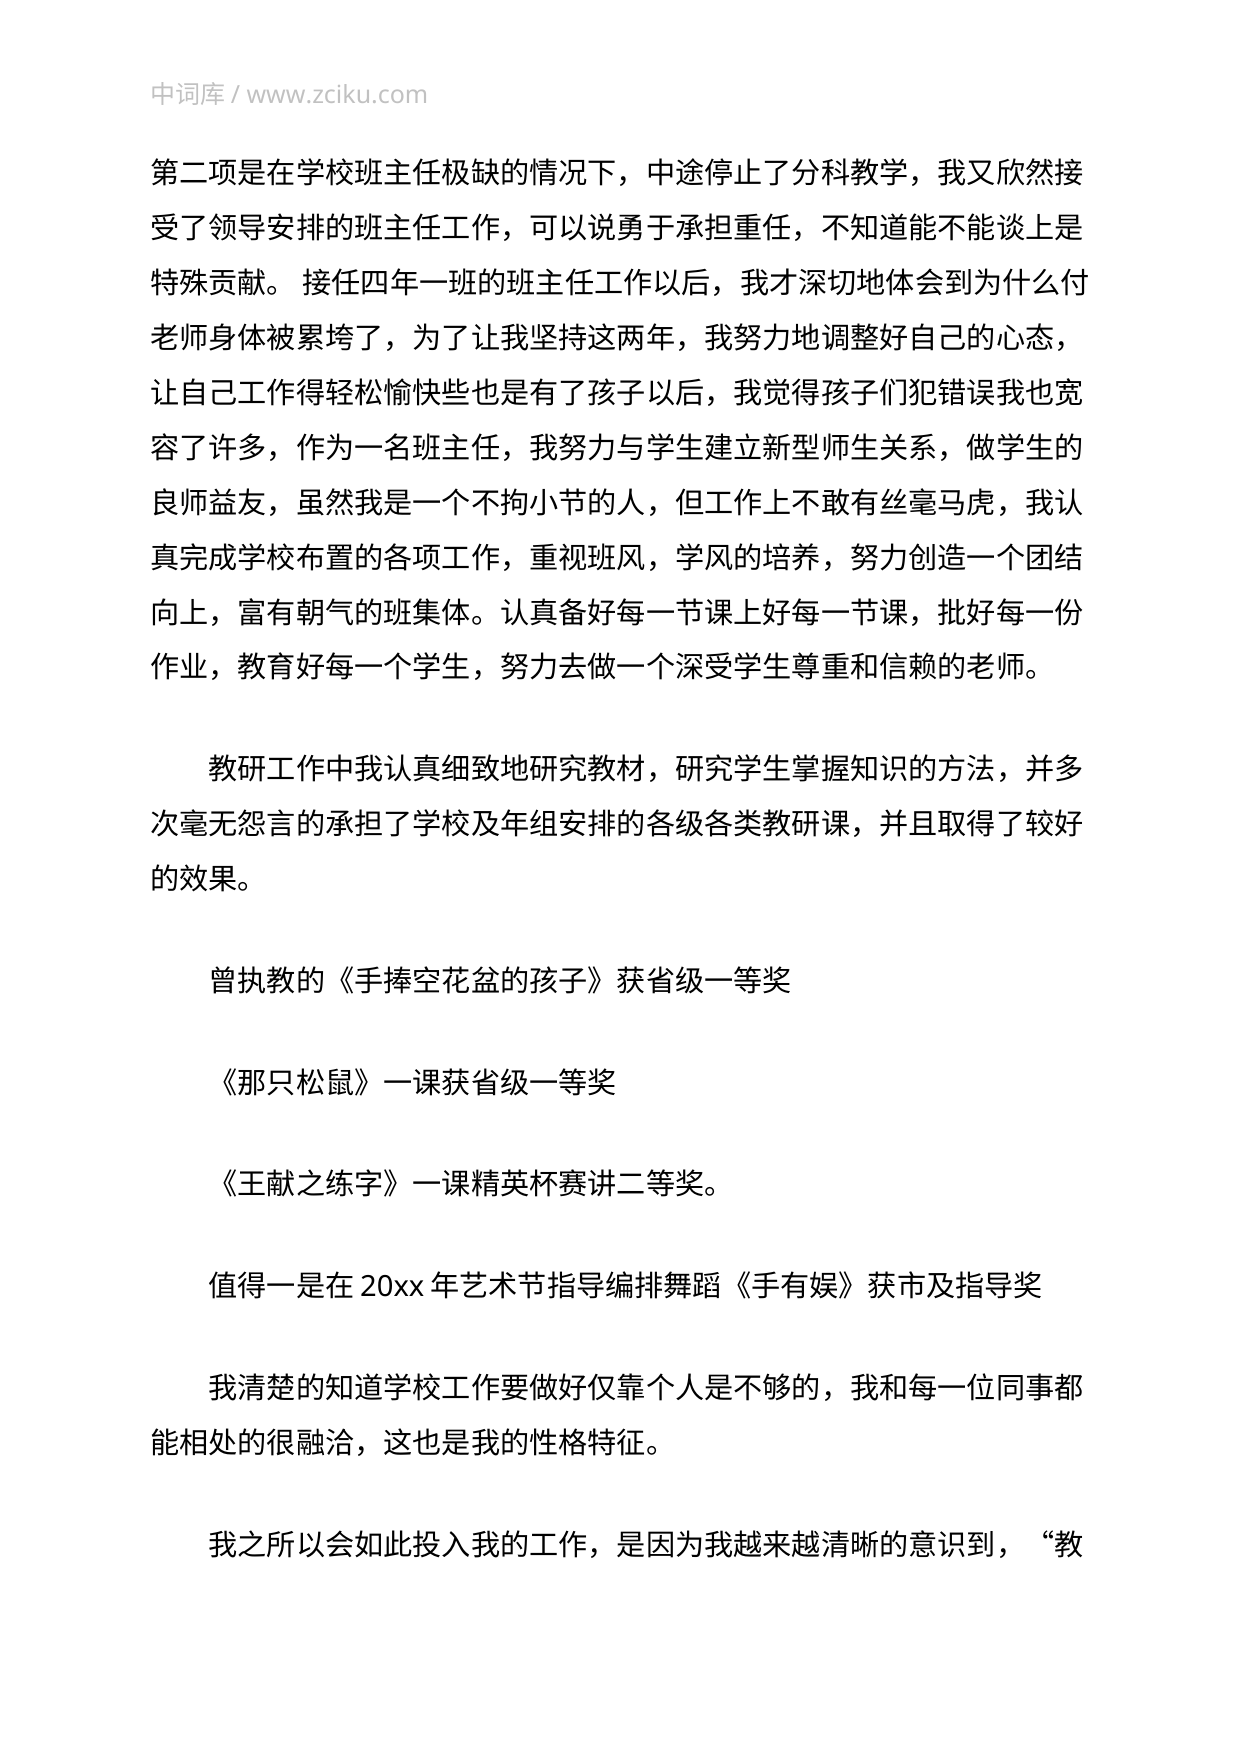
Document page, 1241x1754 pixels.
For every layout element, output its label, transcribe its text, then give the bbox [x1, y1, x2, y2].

text 值得一是在20xx年艺术节指导编排舞蹈《手有娱》获市及指导奖 [150, 1263, 1090, 1305]
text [150, 1521, 1090, 1564]
text 曾执教的《手捧空花盆的孩子》获省级一等奖 [150, 957, 1090, 1000]
text 教研工作中我认真细致地研究教材，研究学生掌握知识的方法，并多次毫无怨言的承担了学校及年组安排的各级各类教研课，并且取得了较好的效果。 [150, 746, 1090, 898]
text 我清楚的知道学校工作要做好仅靠个人是不够的，我和每一位同事都能相处的很融洽，这也是我的性格特征。 [150, 1365, 1090, 1462]
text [150, 150, 1090, 686]
text 《王献之练字》一课精英杯赛讲二等奖。 [150, 1161, 1090, 1203]
text 《那只松鼠》一课获省级一等奖 [150, 1059, 1090, 1101]
